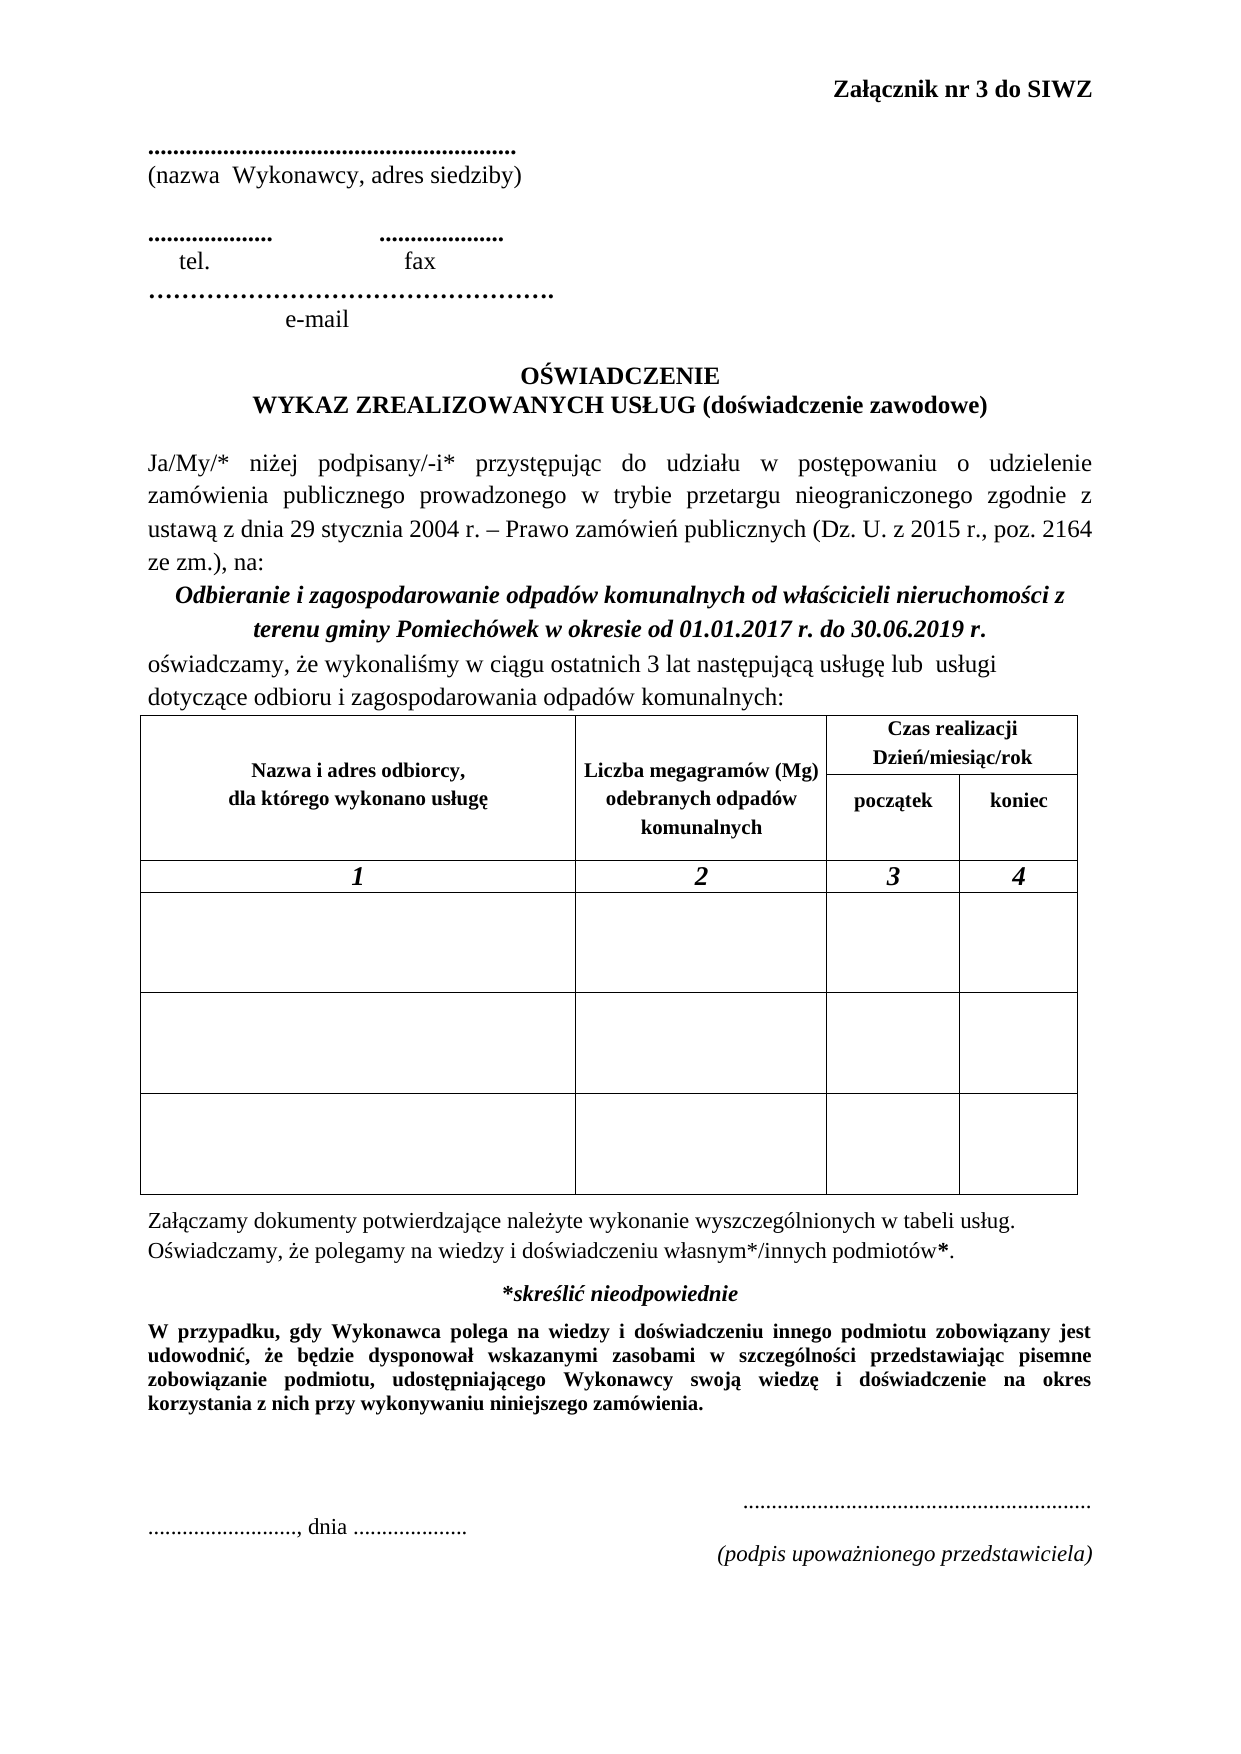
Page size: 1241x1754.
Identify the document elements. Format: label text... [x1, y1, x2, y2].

text .........................., dnia .................... [148, 1513, 1093, 1540]
text …………………………………………. [148, 275, 1093, 304]
text *skreślić nieodpowiednie [148, 1280, 1093, 1306]
table_cell 2 [576, 861, 826, 892]
table_cell [141, 893, 575, 992]
table_cell [960, 993, 1077, 1093]
text Załącznik nr 3 do SIWZ [148, 74, 1093, 103]
table_cell [141, 993, 575, 1093]
table_cell [141, 1094, 575, 1193]
table_header Czas realizacji Dzień/miesiąc/rok [827, 716, 1077, 774]
text (podpis upoważnionego przedstawiciela) [664, 1540, 1093, 1566]
table_cell [576, 1094, 826, 1193]
text tel. fax [148, 246, 1093, 275]
table_cell [827, 1094, 959, 1193]
table_header Nazwa i adres odbiorcy, dla którego wykonano usługę [141, 716, 575, 859]
table_cell koniec [960, 775, 1077, 859]
table_cell 3 [827, 861, 959, 892]
table_cell początek [827, 775, 959, 859]
table_cell [960, 1094, 1077, 1193]
text oświadczamy, że wykonaliśmy w ciągu ostatnich 3 lat następującą usługę lub usługi dotyczące odbioru i zagospodarowania odpadów komunalnych: [148, 649, 1093, 711]
table_header Liczba megagramów (Mg) odebranych odpadów komunalnych [576, 716, 826, 859]
table_cell [827, 993, 959, 1093]
text W przypadku, gdy Wykonawca polega na wiedzy i doświadczeniu innego podmiotu zobowiązany jest udowodnić, że będzie dysponował wskazanymi zasobami w szczególności przedstawiając pisemne zobowiązanie podmiotu, udostępniającego Wykonawcy swoją wiedzę i doświadczenie na okres korzystania z nich przy wykonywaniu niniejszego zamówienia. [148, 1319, 1093, 1415]
table_cell [576, 993, 826, 1093]
text Ja/My/* niżej podpisany/-i* przystępując do udziału w postępowaniu o udzielenie zamówienia publicznego prowadzonego w trybie przetargu nieograniczonego zgodnie z ustawą z dnia 29 stycznia 2004 r. – Prawo zamówień publicznych (Dz. U. z 2015 r., poz. 2164 ze zm.), na: [148, 448, 1093, 575]
text ............................................................. [148, 1487, 1093, 1513]
text Oświadczamy, że polegamy na wiedzy i doświadczeniu własnym*/innych podmiotów*. [148, 1237, 1093, 1264]
text Odbieranie i zagospodarowanie odpadów komunalnych od właścicieli nieruchomości z terenu gminy Pomiechówek w okresie od 01.01.2017 r. do 30.06.2019 r. [148, 580, 1093, 644]
text OŚWIADCZENIE [148, 361, 1093, 390]
table_cell 4 [960, 861, 1077, 892]
table_cell [827, 893, 959, 992]
text Załączamy dokumenty potwierdzające należyte wykonanie wyszczególnionych w tabeli usług. [148, 1207, 1093, 1233]
table_cell [960, 893, 1077, 992]
text WYKAZ ZREALIZOWANYCH USŁUG (doświadczenie zawodowe) [148, 390, 1093, 419]
table_cell 1 [141, 861, 575, 892]
text (nazwa Wykonawcy, adres siedziby) [148, 160, 1093, 189]
text ........................................................... [148, 131, 1093, 160]
text e-mail [148, 304, 1093, 333]
table_cell [576, 893, 826, 992]
text .................... .................... [148, 218, 1093, 246]
